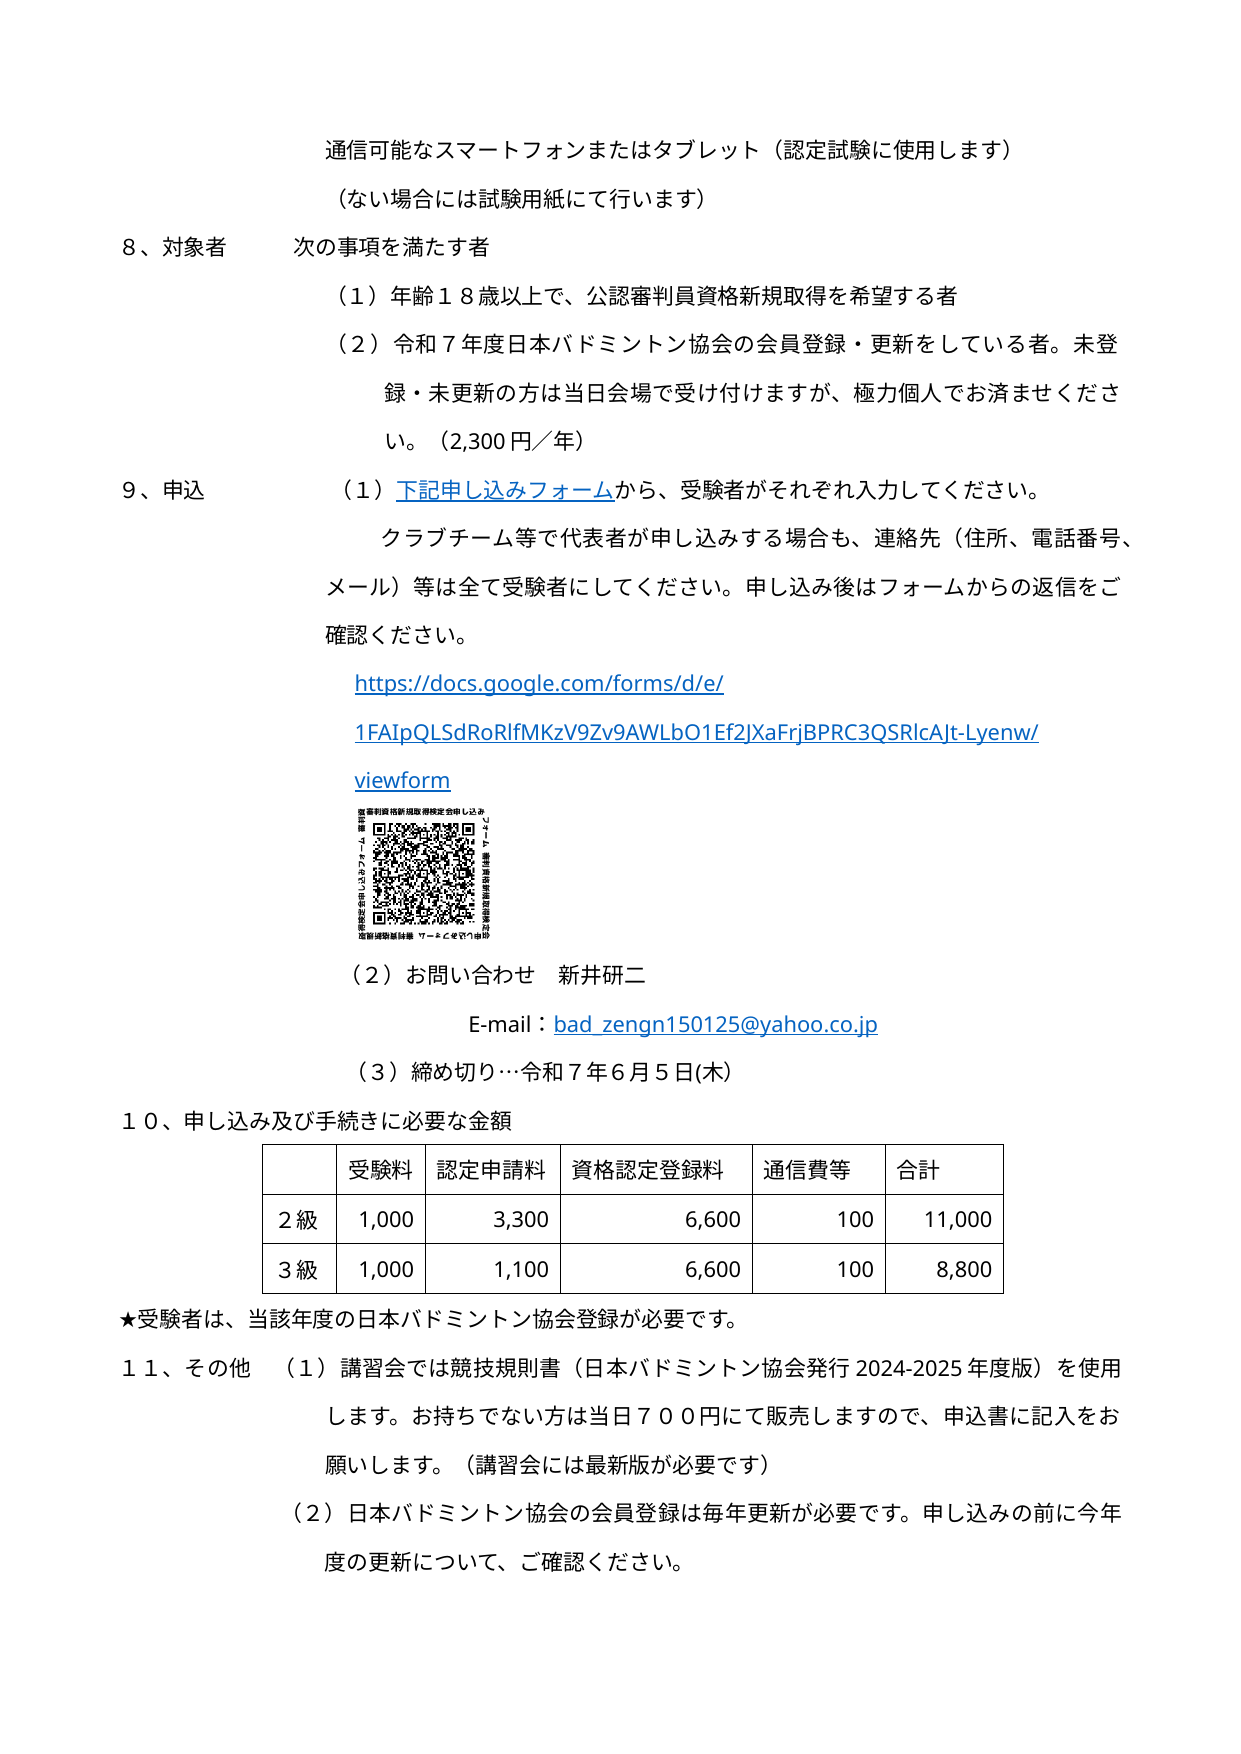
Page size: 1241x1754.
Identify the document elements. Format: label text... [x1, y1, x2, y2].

table_cell 3,300 [426, 1195, 560, 1243]
text ８、対象者 次の事項を満たす者 [118, 222, 1122, 270]
text ９、申込 （１）下記申し込みフォームから、受験者がそれぞれ入力してください。 [118, 464, 1122, 513]
table_header 認定申請料 [426, 1145, 560, 1193]
text （１）年齢１８歳以上で、公認審判員資格新規取得を希望する者 [325, 270, 1122, 319]
table_cell 6,600 [561, 1244, 752, 1293]
text ★受験者は、当該年度の日本バドミントン協会登録が必要です。 [118, 1294, 1122, 1342]
table_header 受験料 [337, 1145, 425, 1193]
table_cell ３級 [263, 1244, 336, 1293]
text １１、その他 （１）講習会では競技規則書（日本バドミントン協会発行2024-2025年度版）を使用します。お持ちでない方は当日７００円にて販売しますので、申込書に記入をお願いします。（講習会には最新版が必要です） [118, 1342, 1122, 1488]
table_cell 11,000 [886, 1195, 1003, 1243]
text E-mail：bad_zengn150125@yahoo.co.jp [339, 998, 1122, 1047]
table_cell ２級 [263, 1195, 336, 1243]
text https://docs.google.com/forms/d/e/1FAIpQLSdRoRlfMKzV9Zv9AWLbO1Ef2JXaFrjBPRC3QSRlcAJt-Lyenw/viewform [354, 658, 1122, 804]
text （３）締め切り…令和７年６月５日(木） [339, 1047, 1122, 1095]
table_cell 6,600 [561, 1195, 752, 1243]
text 通信可能なスマートフォンまたはタブレット（認定試験に使用します） [325, 124, 1122, 173]
table_header 資格認定登録料 [561, 1145, 752, 1193]
text （ない場合には試験用紙にて行います） [325, 173, 1122, 222]
table_header 通信費等 [753, 1145, 885, 1193]
text （２）令和７年度日本バドミントン協会の会員登録・更新をしている者。未登録・未更新の方は当日会場で受け付けますが、極力個人でお済ませください。（2,300円／年） [325, 319, 1122, 464]
text （２）日本バドミントン協会の会員登録は毎年更新が必要です。申し込みの前に今年度の更新について、ご確認ください。 [280, 1488, 1122, 1585]
table_cell 1,000 [337, 1195, 425, 1243]
table_cell 1,000 [337, 1244, 425, 1293]
text １０、申し込み及び手続きに必要な金額 [118, 1095, 1122, 1144]
text （２）お問い合わせ 新井研二 [339, 950, 1122, 998]
table_cell 8,800 [886, 1244, 1003, 1293]
table_cell 1,100 [426, 1244, 560, 1293]
table_cell 100 [753, 1195, 885, 1243]
picture [354, 804, 493, 943]
table_header [263, 1145, 336, 1193]
text クラブチーム等で代表者が申し込みする場合も、連絡先（住所、電話番号、メール）等は全て受験者にしてください。申し込み後はフォームからの返信をご確認ください。 [118, 513, 1122, 658]
table_cell 100 [753, 1244, 885, 1293]
table_header 合計 [886, 1145, 1003, 1193]
